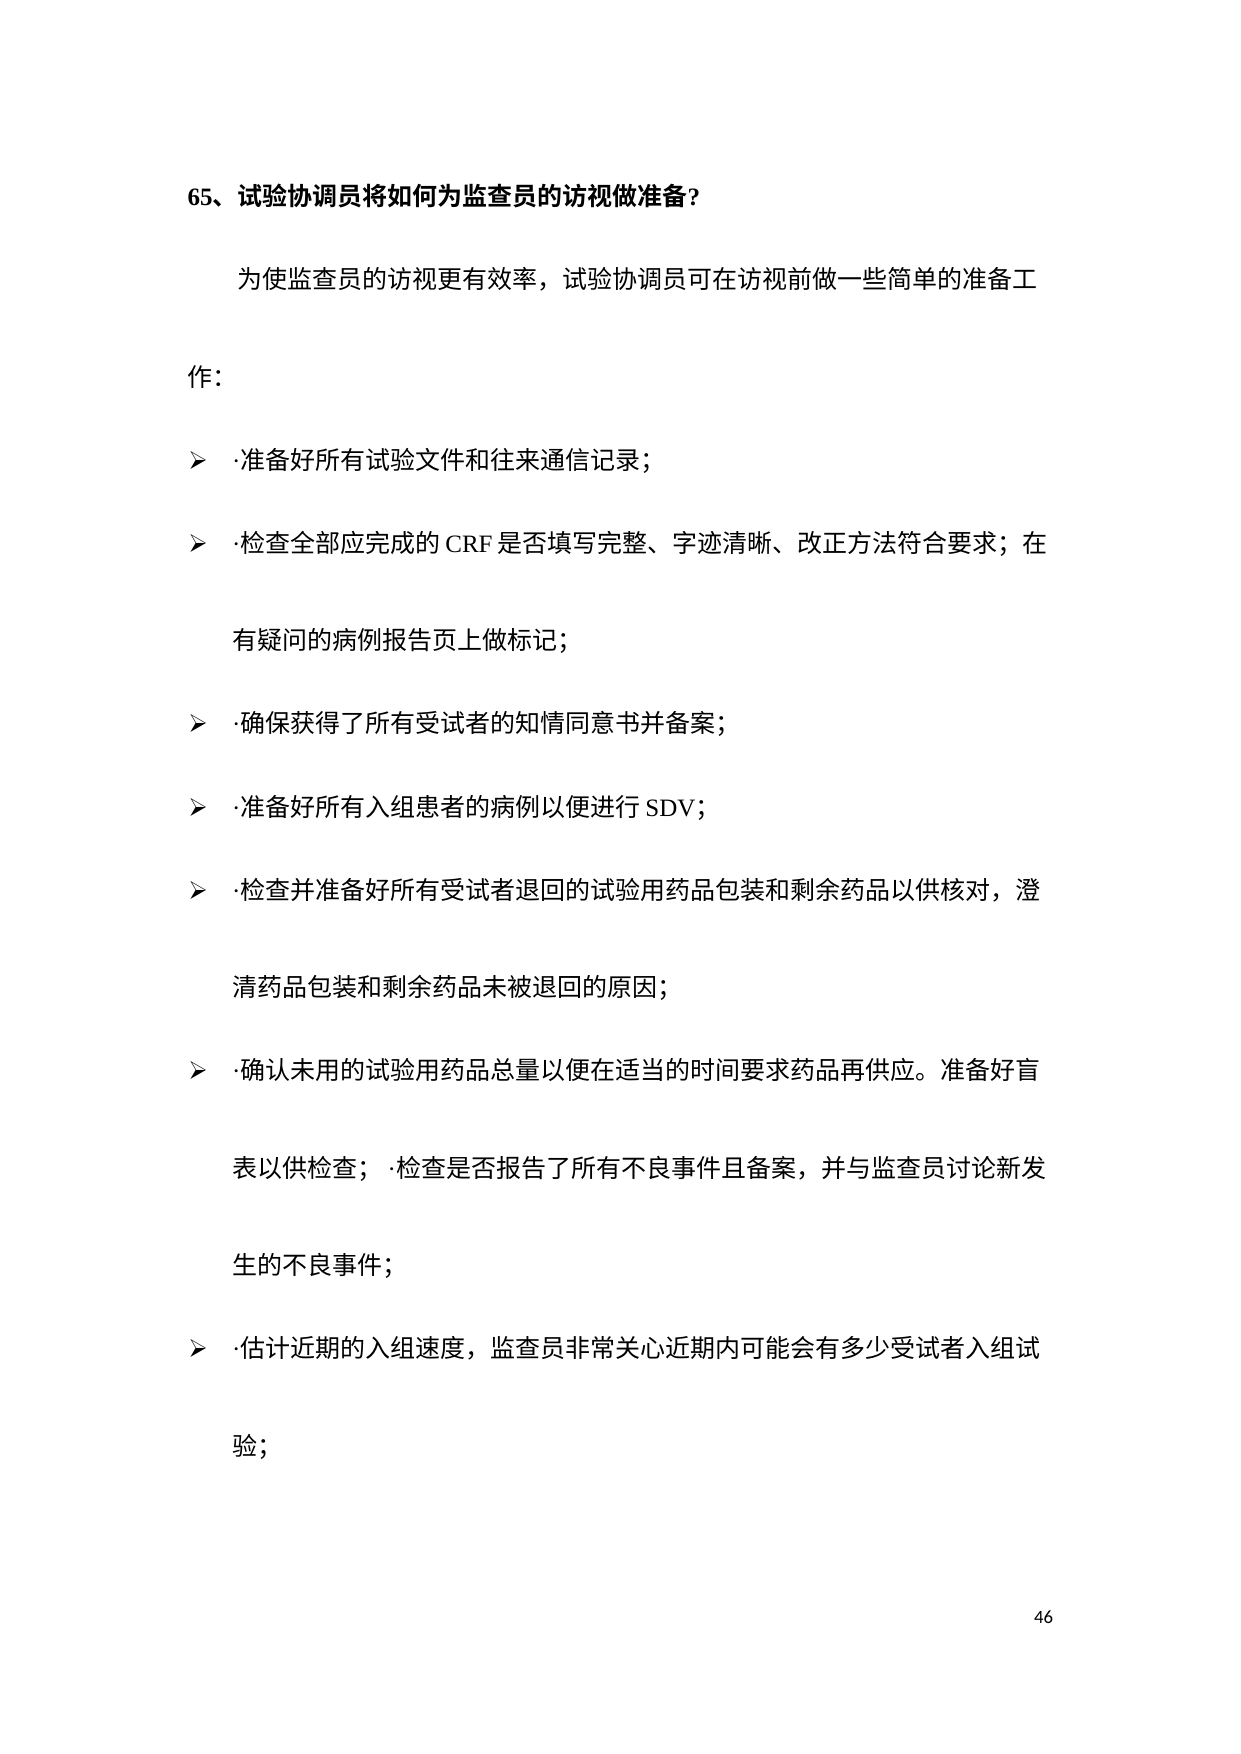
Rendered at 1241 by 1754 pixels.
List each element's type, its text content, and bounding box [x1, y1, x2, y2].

list ·准备好所有入组患者的病例以便进行SDV； [188, 773, 1053, 838]
subtitle 65、试验协调员将如何为监查员的访视做准备? [187, 162, 1053, 227]
list ·准备好所有试验文件和往来通信记录； [188, 426, 1053, 491]
list ·检查并准备好所有受试者退回的试验用药品包装和剩余药品以供核对，澄清药品包装和剩余药品未被退回的原因； [188, 856, 1053, 1018]
list ·确认未用的试验用药品总量以便在适当的时间要求药品再供应。准备好盲表以供检查； ·检查是否报告了所有不良事件且备案，并与监查员讨论新发生的不良事件； [188, 1036, 1053, 1296]
list ·估计近期的入组速度，监查员非常关心近期内可能会有多少受试者入组试验； [188, 1314, 1053, 1477]
list ·确保获得了所有受试者的知情同意书并备案； [188, 689, 1053, 754]
text 为使监查员的访视更有效率，试验协调员可在访视前做一些简单的准备工作： [187, 245, 1053, 408]
list ·检查全部应完成的CRF是否填写完整、字迹清晰、改正方法符合要求；在有疑问的病例报告页上做标记； [188, 509, 1053, 671]
